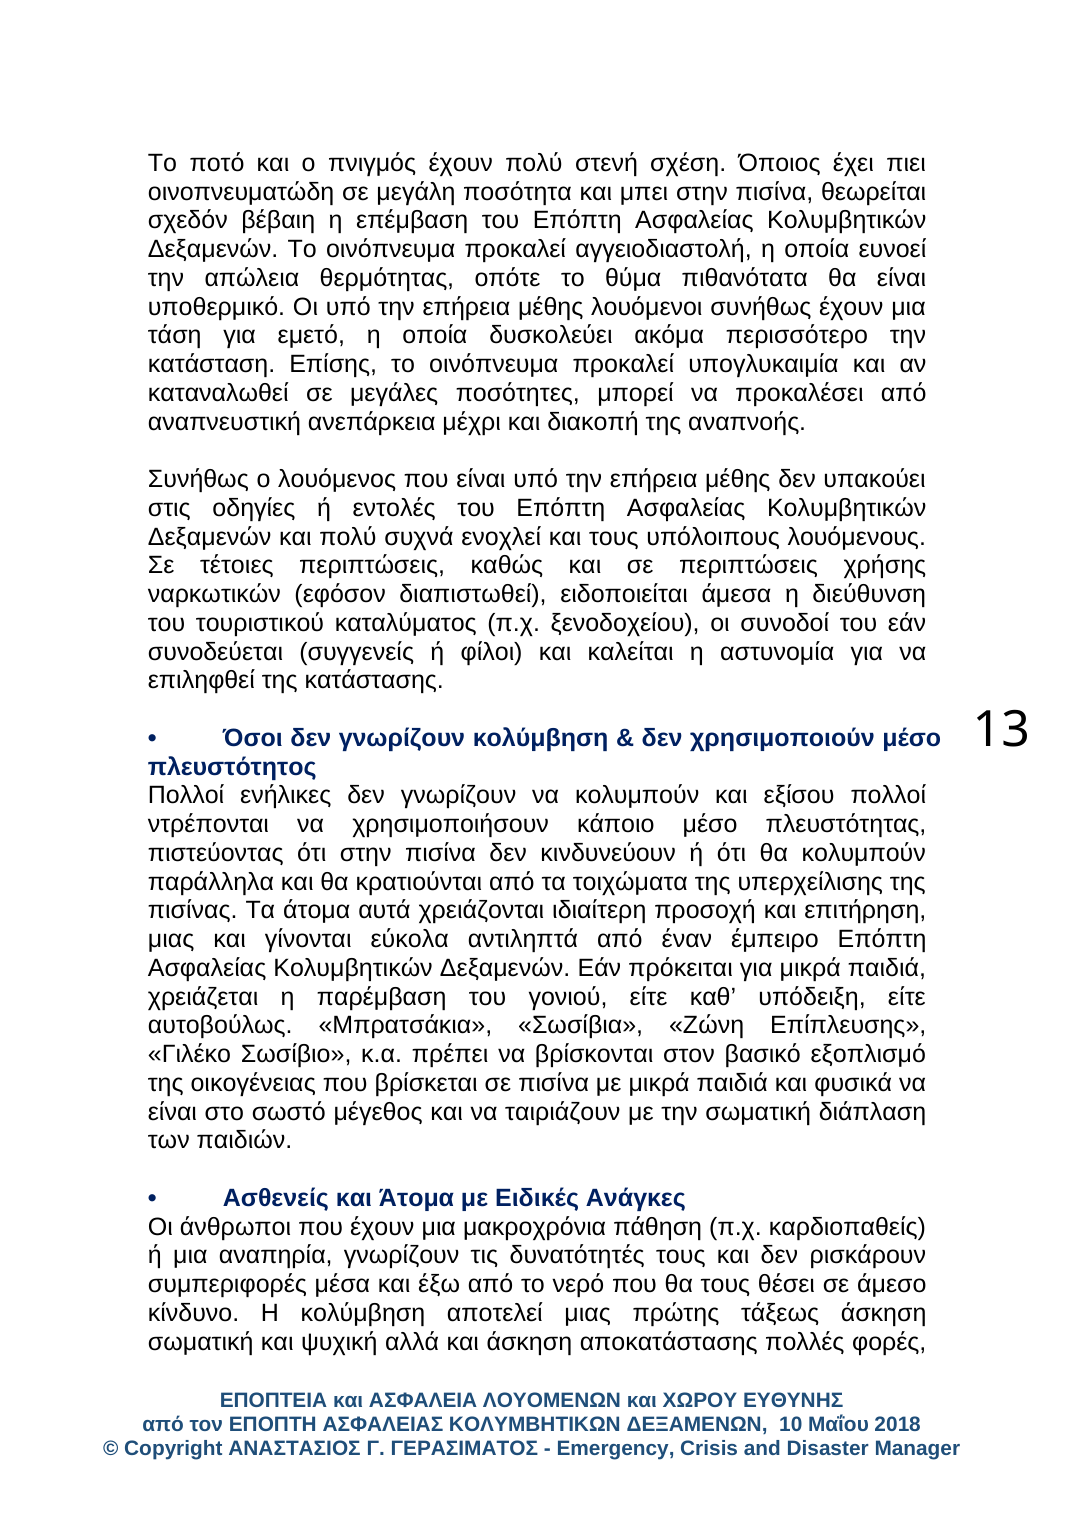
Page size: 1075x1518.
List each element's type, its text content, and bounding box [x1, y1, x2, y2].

text Το ποτό και ο πνιγμός έχουν πολύ στενή σχέση. Όποιος έχει πιει οινοπνευματώδη σε μεγάλη ποσότητα και μπει στην πισίνα, θεωρείται σχεδόν βέβαιη η επέμβαση του Επόπτη Ασφαλείας Κολυμβητικών Δεξαμενών. Το οινόπνευμα προκαλεί αγγειοδιαστολή, η οποία ευνοεί την απώλεια θερμότητας, οπότε το θύμα πιθανότατα θα είναι υποθερμικό. Οι υπό την επήρεια μέθης λουόμενοι συνήθως έχουν μια τάση για εμετό, η οποία δυσκολεύει ακόμα περισσότερο την κατάσταση. Επίσης, το οινόπνευμα προκαλεί υπογλυκαιμία και αν καταναλωθεί σε μεγάλες ποσότητες, μπορεί να προκαλέσει από αναπνευστική ανεπάρκεια μέχρι και διακοπή της αναπνοής. [148, 148, 927, 435]
text Πολλοί ενήλικες δεν γνωρίζουν να κολυμπούν και εξίσου πολλοί ντρέπονται να χρησιμοποιήσουν κάποιο μέσο πλευστότητας, πιστεύοντας ότι στην πισίνα δεν κινδυνεύουν ή ότι θα κολυμπούν παράλληλα και θα κρατιούνται από τα τοιχώματα της υπερχείλισης της πισίνας. Τα άτομα αυτά χρειάζονται ιδιαίτερη προσοχή και επιτήρηση, μιας και γίνονται εύκολα αντιληπτά από έναν έμπειρο Επόπτη Ασφαλείας Κολυμβητικών Δεξαμενών. Εάν πρόκειται για μικρά παιδιά, χρειάζεται η παρέμβαση του γονιού, είτε καθ’ υπόδειξη, είτε αυτοβούλως. «Μπρατσάκια», «Σωσίβια», «Ζώνη Επίπλευσης», «Γιλέκο Σωσίβιο», κ.α. πρέπει να βρίσκονται στον βασικό εξοπλισμό της οικογένειας που βρίσκεται σε πισίνα με μικρά παιδιά και φυσικά να είναι στο σωστό μέγεθος και να ταιριάζουν με την σωματική διάπλαση των παιδιών. [148, 780, 927, 1154]
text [148, 1211, 927, 1355]
text • Ασθενείς και Άτομα με Ειδικές Ανάγκες [148, 1183, 927, 1211]
text Συνήθως ο λουόμενος που είναι υπό την επήρεια μέθης δεν υπακούει στις οδηγίες ή εντολές του Επόπτη Ασφαλείας Κολυμβητικών Δεξαμενών και πολύ συχνά ενοχλεί και τους υπόλοιπους λουόμενους. Σε τέτοιες περιπτώσεις, καθώς και σε περιπτώσεις χρήσης ναρκωτικών (εφόσον διαπιστωθεί), ειδοποιείται άμεσα η διεύθυνση του τουριστικού καταλύματος (π.χ. ξενοδοχείου), οι συνοδοί του εάν συνοδεύεται (συγγενείς ή φίλοι) και καλείται η αστυνομία για να επιληφθεί της κατάστασης. [148, 464, 927, 694]
text • Όσοι δεν γνωρίζουν κολύμβηση & δεν χρησιμοποιούν μέσο πλευστότητος [148, 723, 942, 780]
